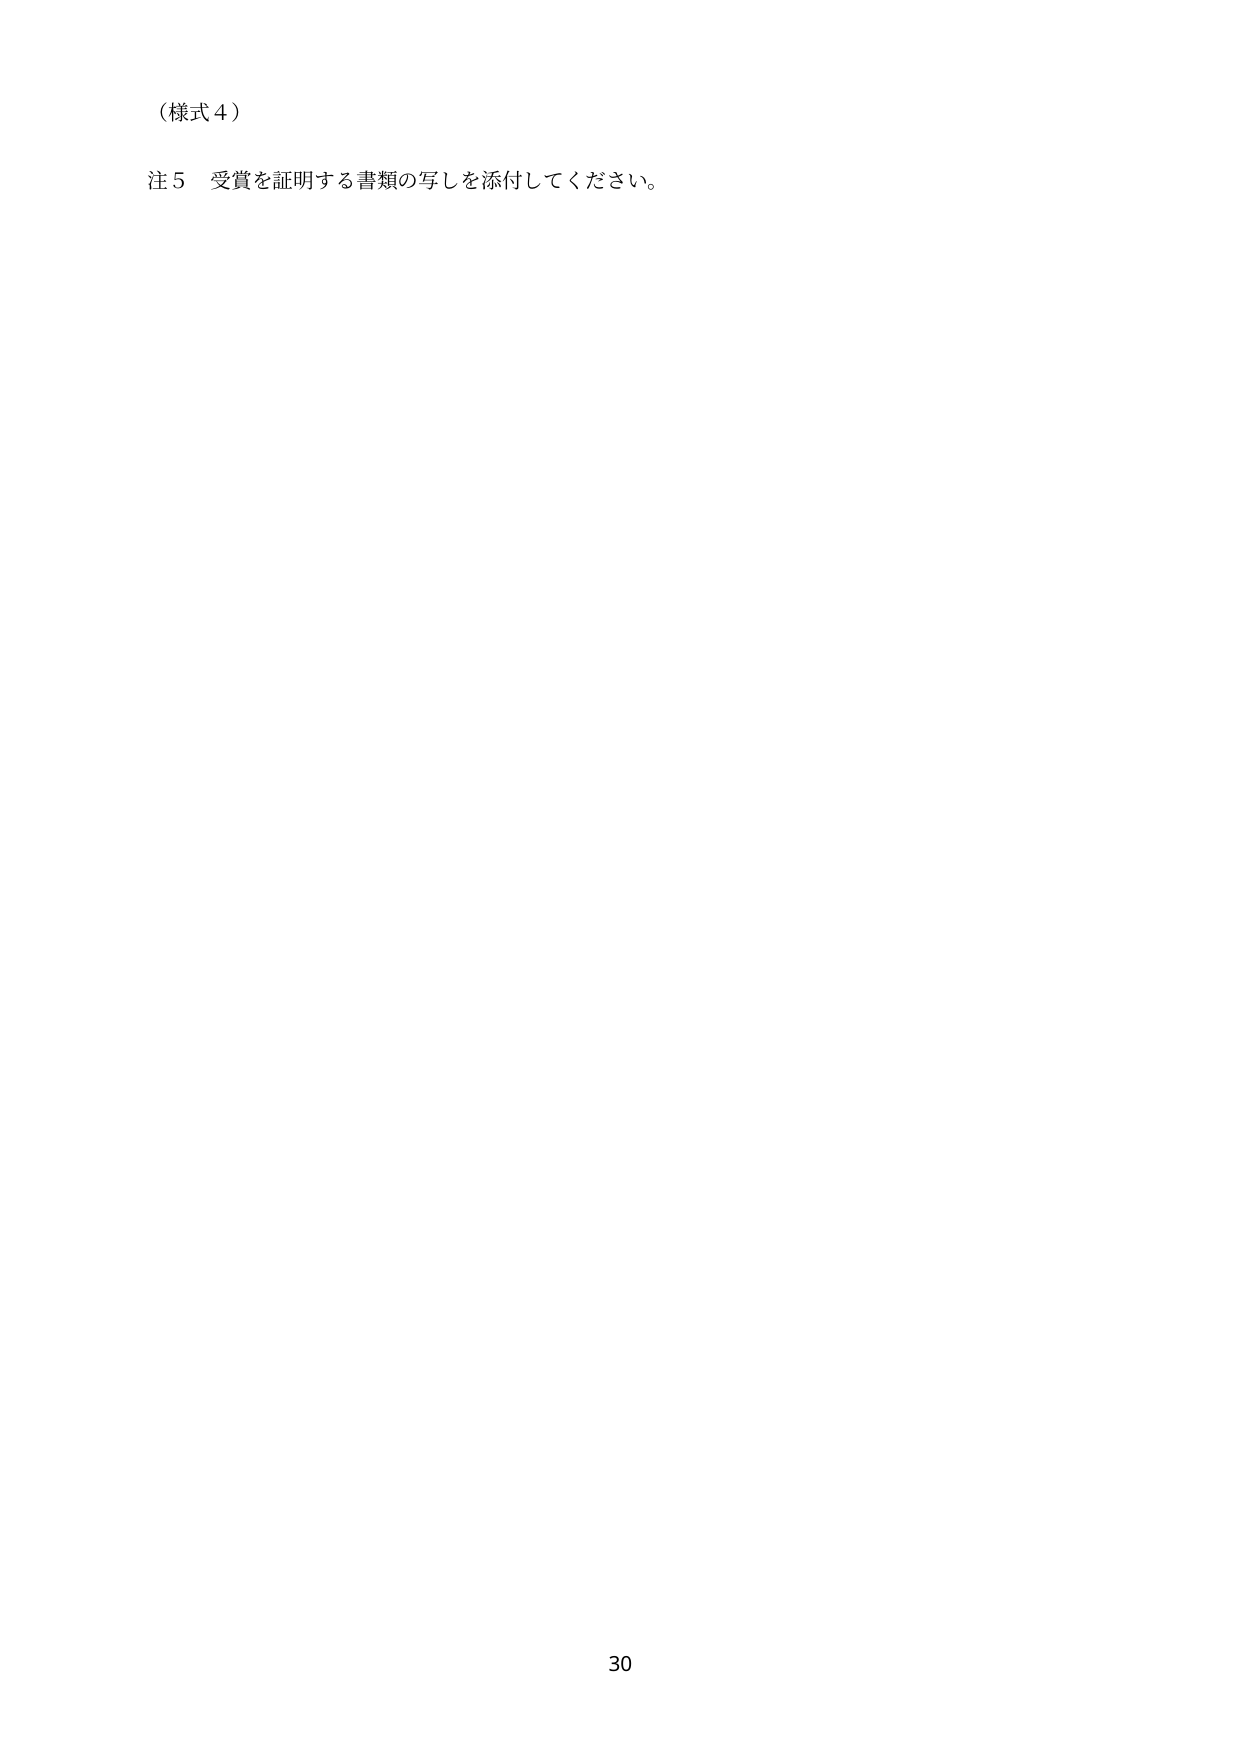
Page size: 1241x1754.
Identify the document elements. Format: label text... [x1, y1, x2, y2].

text 注５ 受賞を証明する書類の写しを添付してください。 [148, 161, 1092, 198]
